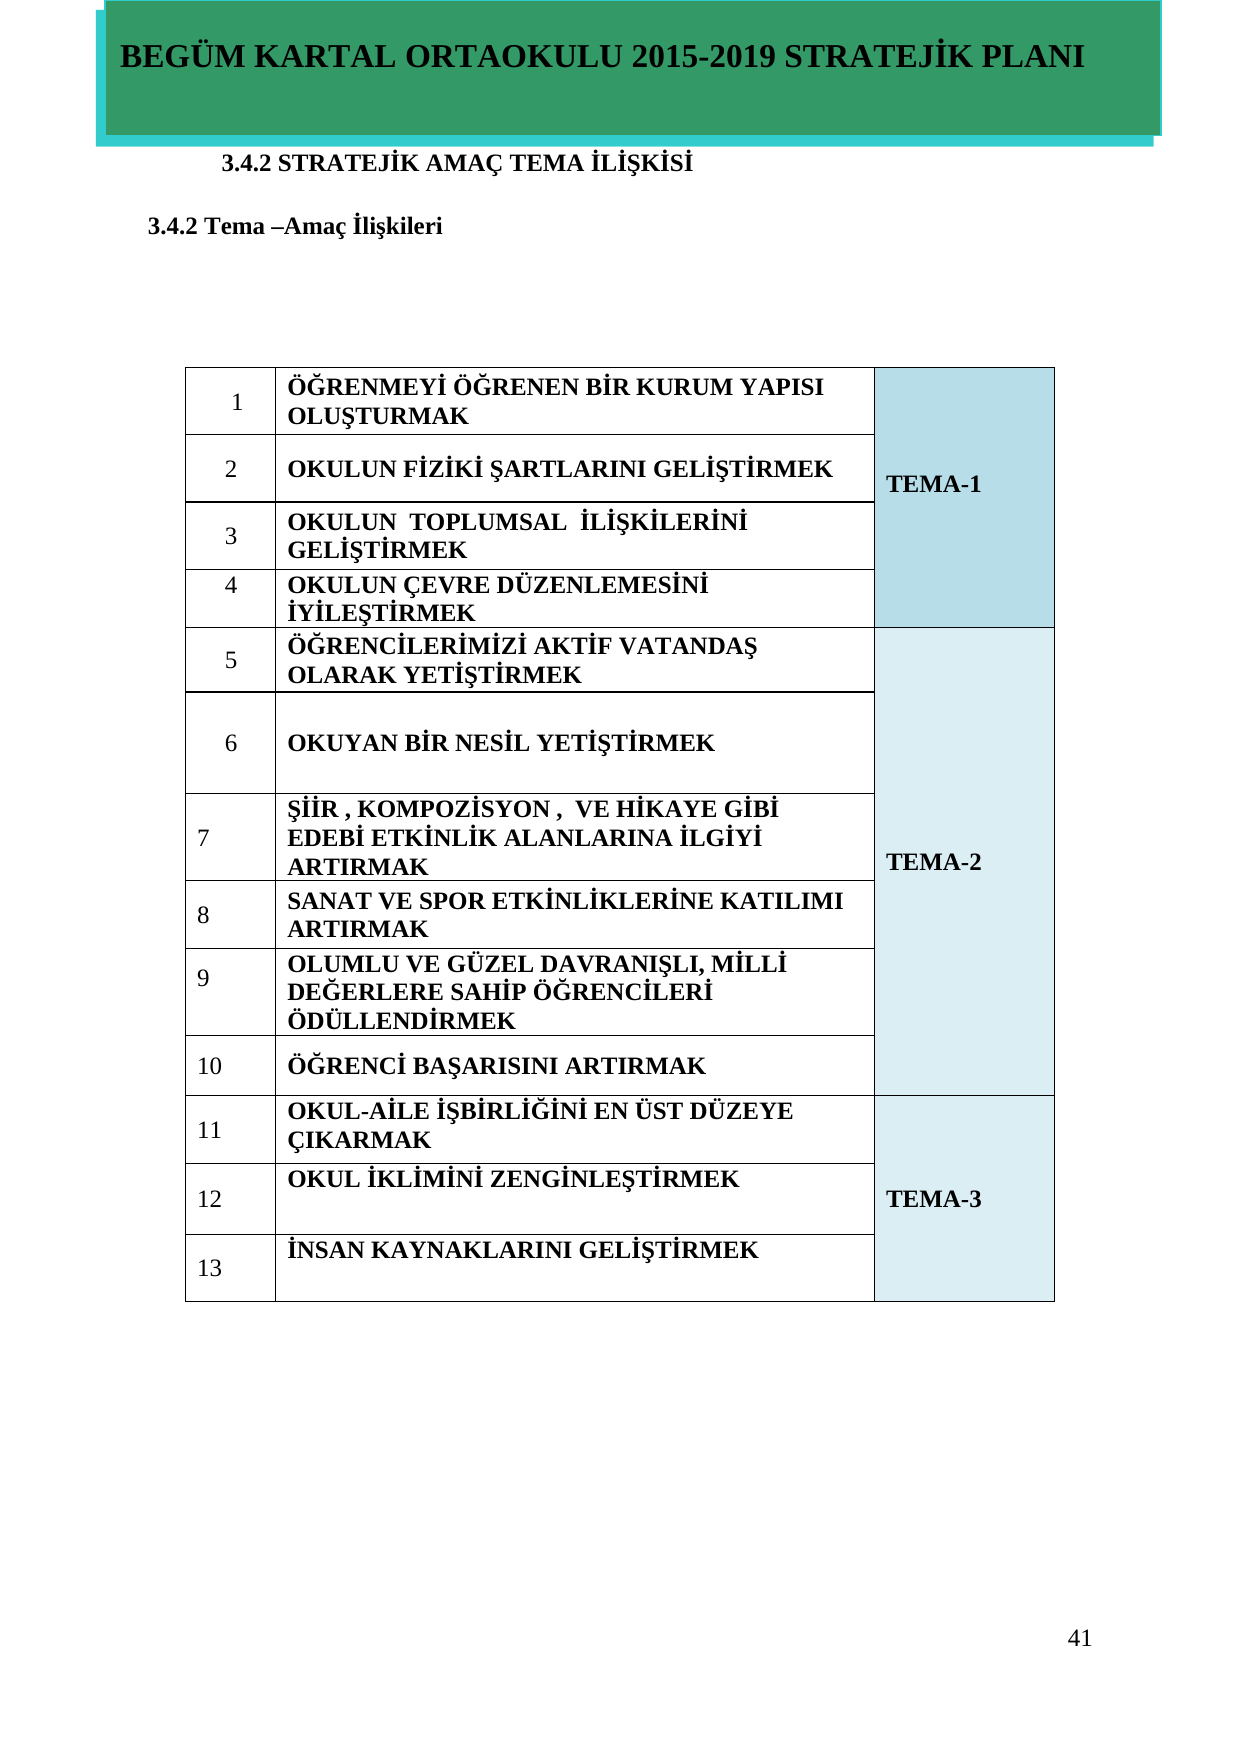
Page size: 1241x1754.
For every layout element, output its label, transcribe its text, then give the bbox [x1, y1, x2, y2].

table_cell ŞİİR , KOMPOZİSYON , VE HİKAYE GİBİ EDEBİ ETKİNLİK ALANLARINA İLGİYİ ARTIRMAK [276, 794, 874, 880]
table_cell OKUYAN BİR NESİL YETİŞTİRMEK [276, 693, 874, 793]
table_cell 4 [186, 570, 275, 627]
table_cell 3 [186, 503, 275, 569]
table_cell OKULUN TOPLUMSAL İLİŞKİLERİNİ GELİŞTİRMEK [276, 503, 874, 569]
table_cell OKULUN ÇEVRE DÜZENLEMESİNİ İYİLEŞTİRMEK [276, 570, 874, 627]
table_cell 6 [186, 693, 275, 793]
subtitle 3.4.2 STRATEJİK AMAÇ TEMA İLİŞKİSİ [148, 148, 1092, 176]
table_header ÖĞRENMEYİ ÖĞRENEN BİR KURUM YAPISI OLUŞTURMAK [276, 368, 874, 434]
table_cell ÖĞRENCİLERİMİZİ AKTİF VATANDAŞ OLARAK YETİŞTİRMEK [276, 628, 874, 691]
table_cell 10 [186, 1036, 275, 1095]
table_cell 9 [186, 949, 275, 1035]
table_cell 12 [186, 1164, 275, 1234]
table_cell 8 [186, 881, 275, 948]
table_cell TEMA-3 [875, 1096, 1054, 1301]
table_cell 11 [186, 1096, 275, 1163]
text 3.4.2 Tema –Amaç İlişkileri [148, 211, 1092, 240]
table_cell SANAT VE SPOR ETKİNLİKLERİNE KATILIMI ARTIRMAK [276, 881, 874, 948]
table_cell OKULUN FİZİKİ ŞARTLARINI GELİŞTİRMEK [276, 435, 874, 501]
table_cell 2 [186, 435, 275, 501]
table_cell 13 [186, 1235, 275, 1301]
table_header 1 [186, 368, 275, 434]
table_cell İNSAN KAYNAKLARINI GELİŞTİRMEK [276, 1235, 874, 1301]
table_cell ÖĞRENCİ BAŞARISINI ARTIRMAK [276, 1036, 874, 1095]
table_header TEMA-1 [875, 368, 1054, 627]
table_cell OLUMLU VE GÜZEL DAVRANIŞLI, MİLLİ DEĞERLERE SAHİP ÖĞRENCİLERİ ÖDÜLLENDİRMEK [276, 949, 874, 1035]
table_cell OKUL İKLİMİNİ ZENGİNLEŞTİRMEK [276, 1164, 874, 1234]
table_cell 5 [186, 628, 275, 691]
table_cell TEMA-2 [875, 628, 1054, 1095]
table_cell 7 [186, 794, 275, 880]
table_cell OKUL-AİLE İŞBİRLİĞİNİ EN ÜST DÜZEYE ÇIKARMAK [276, 1096, 874, 1163]
